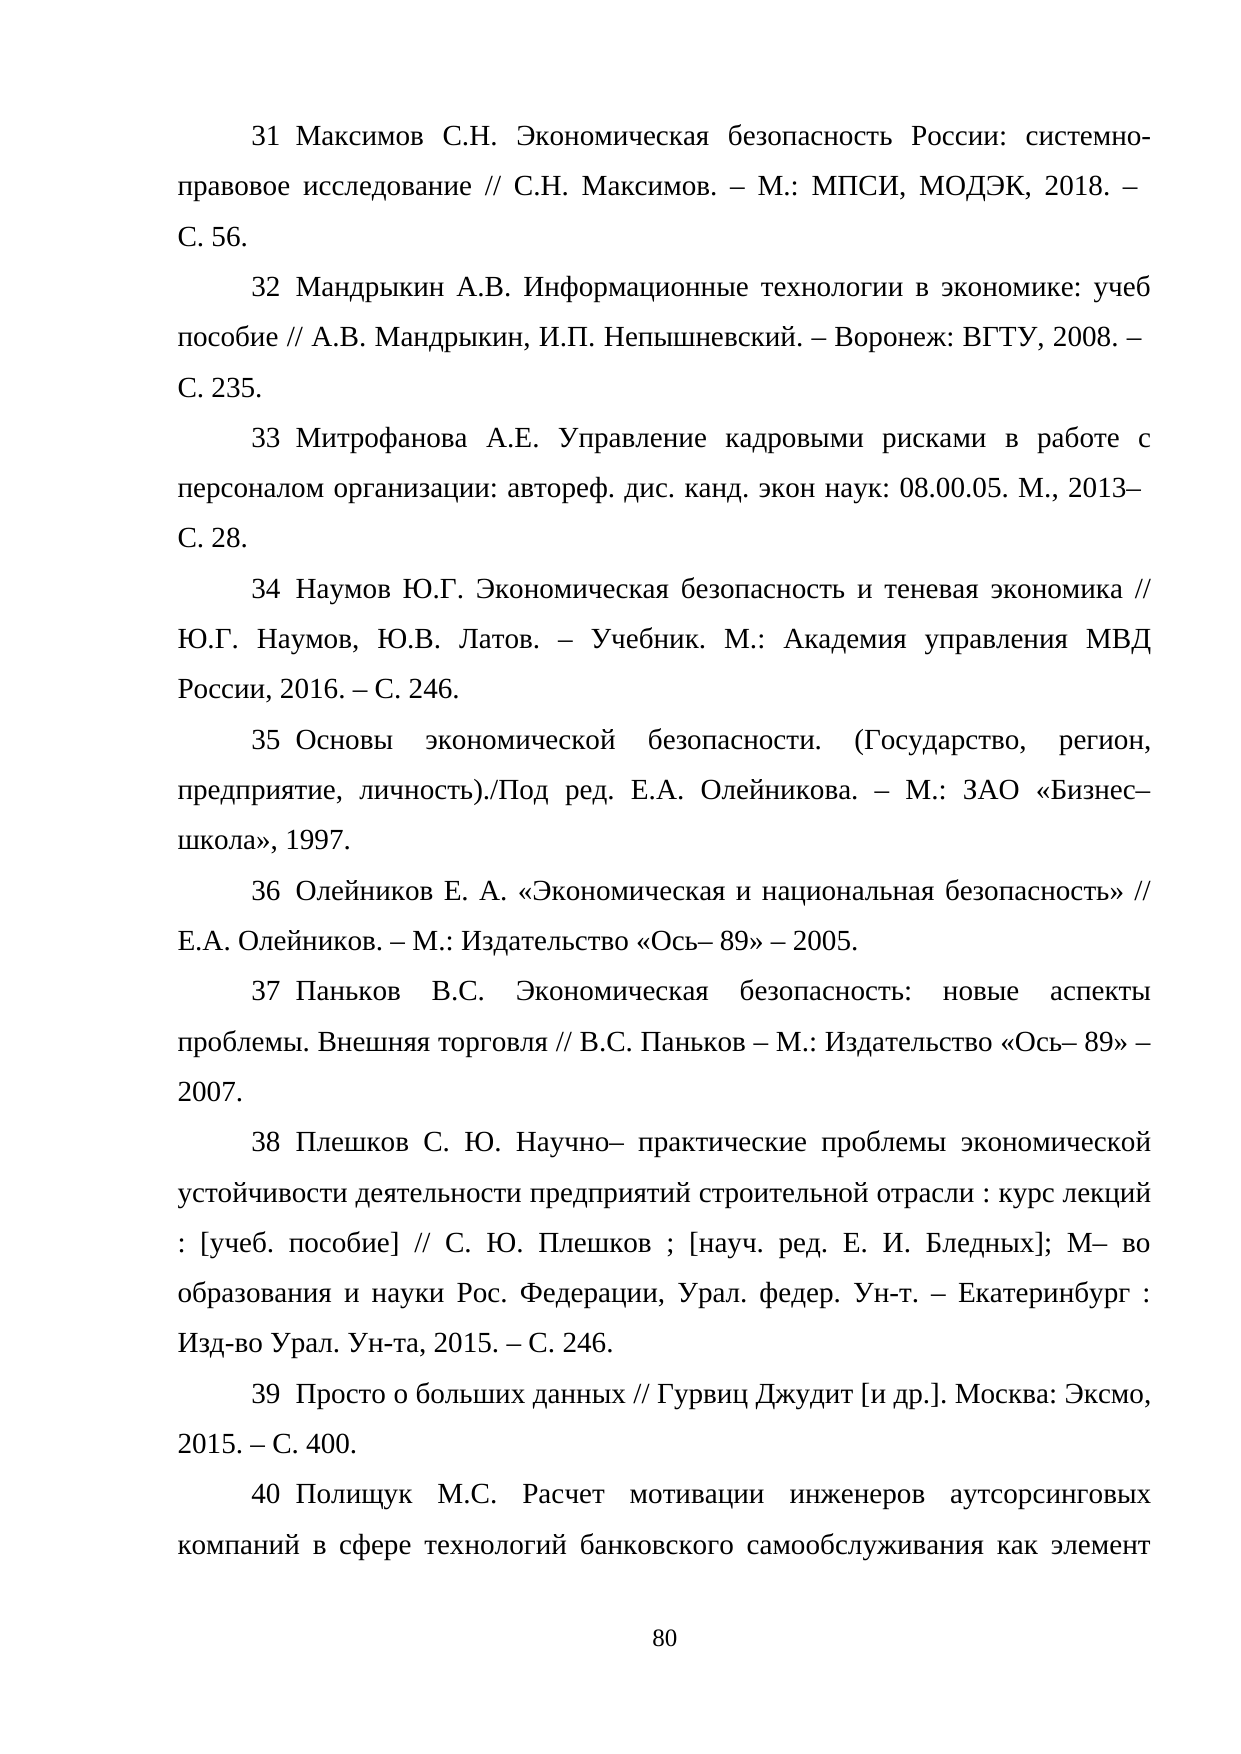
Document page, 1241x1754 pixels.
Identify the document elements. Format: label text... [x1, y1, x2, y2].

list Просто о больших данных // Гурвиц Джудит [и др.]. Москва: Эксмо, 2015. – С. 400. [177, 1376, 1152, 1460]
list Мандрыкин А.В. Информационные технологии в экономике: учеб пособие // А.В. Мандрыкин, И.П. Непышневский. – Воронеж: ВГТУ, 2008. – С. 235. [177, 269, 1152, 403]
list Олейников Е. А. «Экономическая и национальная безопасность» // Е.А. Олейников. – М.: Издательство «Ось– 89» – 2005. [177, 873, 1152, 957]
list Плешков С. Ю. Научно– практические проблемы экономической устойчивости деятельности предприятий строительной отрасли : курс лекций : [учеб. пособие] // С. Ю. Плешков ; [науч. ред. Е. И. Бледных]; М– во образования и науки Рос. Федерации, Урал. федер. Ун-т. – Екатеринбург : Изд-во Урал. Ун-та, 2015. – С. 246. [177, 1124, 1152, 1359]
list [177, 1477, 1152, 1560]
list Основы экономической безопасности. (Государство, регион, предприятие, личность)./Под ред. Е.А. Олейникова. – М.: ЗАО «Бизнес– школа», 1997. [177, 722, 1152, 856]
list Паньков В.C. Экономическая безопасность: новые аспекты проблемы. Внешняя торговля // В.C. Паньков – М.: Издательство «Ось– 89» – 2007. [177, 973, 1152, 1108]
list Максимов С.Н. Экономическая безопасность России: системно-правовое исследование // С.Н. Максимов. – М.: МПСИ, МОДЭК, 2018. – С. 56. [177, 118, 1152, 252]
list Наумов Ю.Г. Экономическая безопасность и теневая экономика // Ю.Г. Наумов, Ю.В. Латов. – Учебник. М.: Академия управления МВД России, 2016. – С. 246. [177, 571, 1152, 705]
list Митрофанова А.Е. Управление кадровыми рисками в работе с персоналом организации: автореф. дис. канд. экон наук: 08.00.05. М., 2013– С. 28. [177, 420, 1152, 554]
